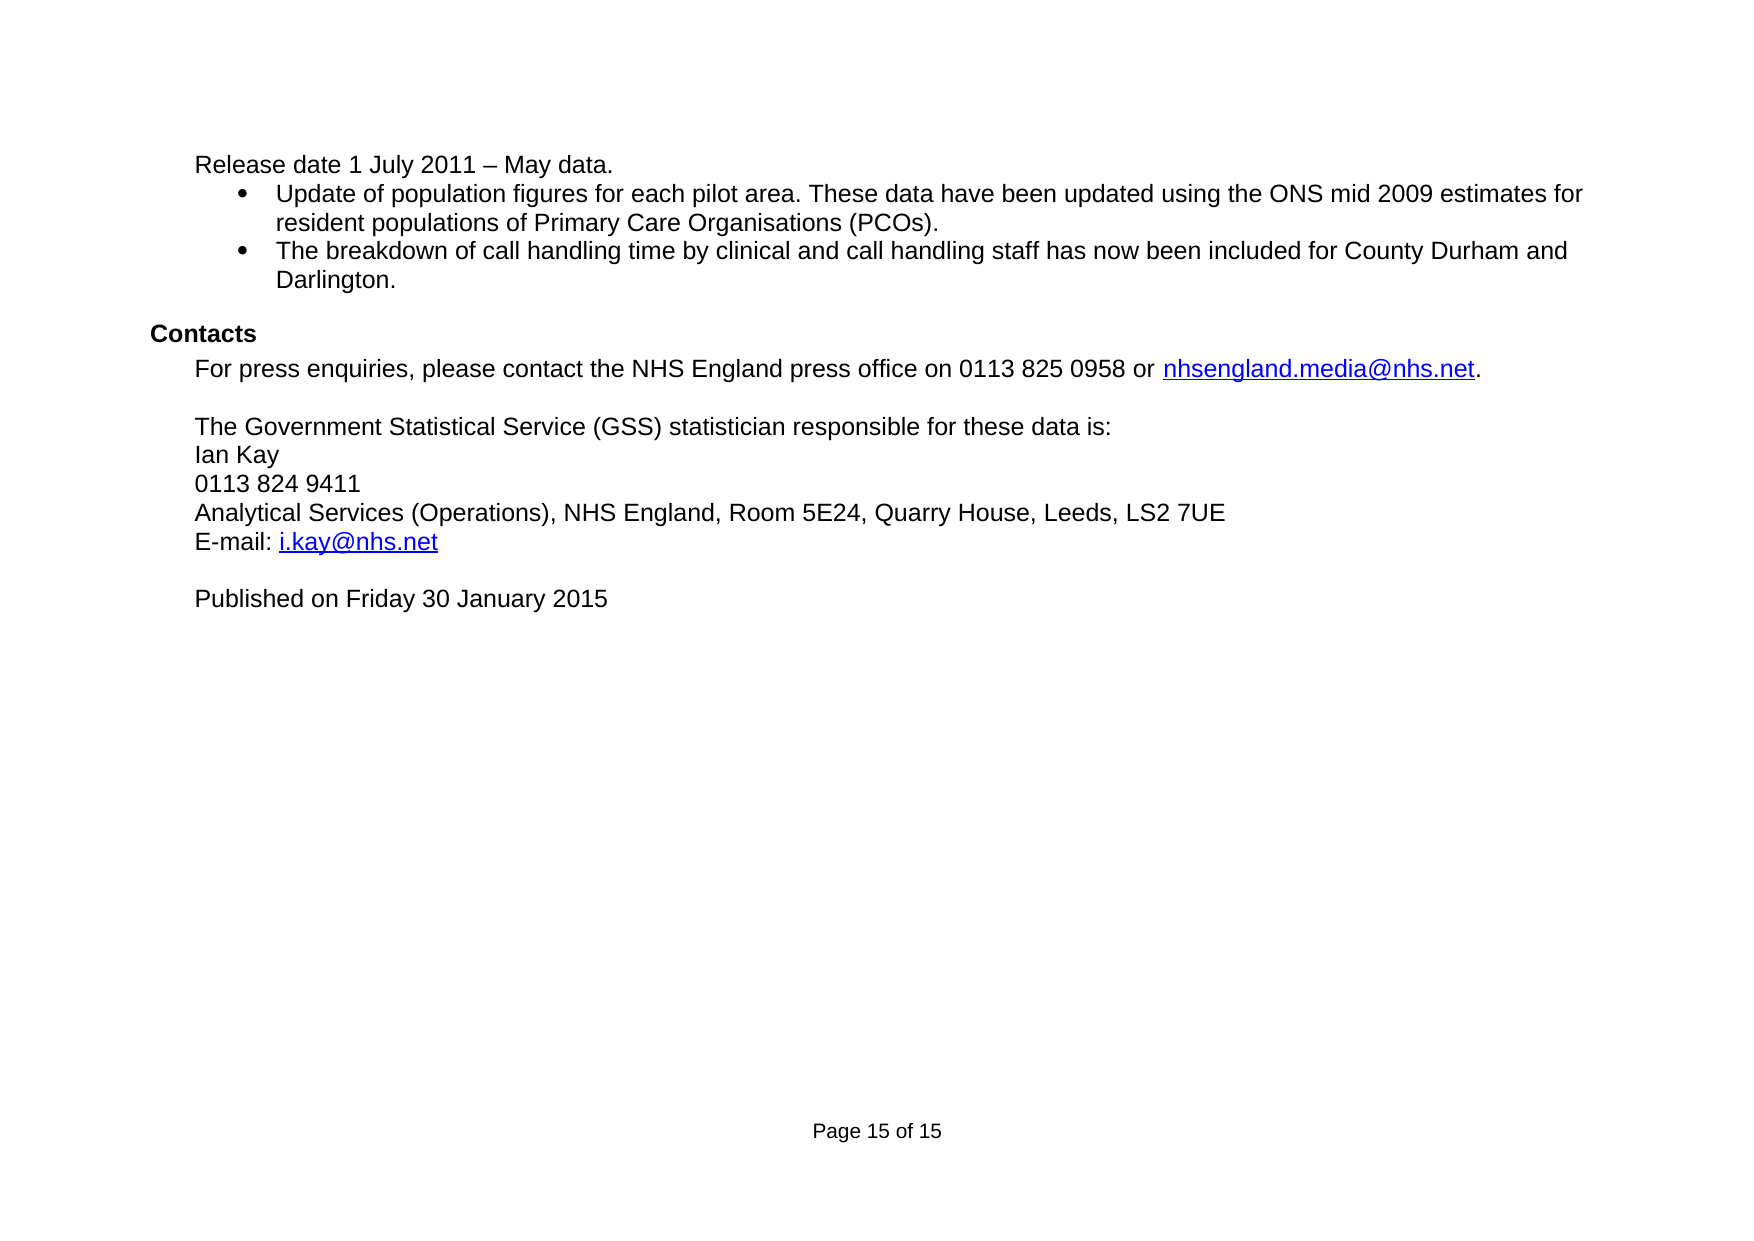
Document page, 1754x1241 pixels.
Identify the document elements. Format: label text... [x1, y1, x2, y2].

text Published on Friday 30 January 2015 [194, 584, 1604, 613]
text Release date 1 July 2011 – May data. [194, 150, 1604, 179]
text Analytical Services (Operations), NHS England, Room 5E24, Quarry House, Leeds, LS2 7UE [194, 498, 1604, 526]
subtitle Contacts [150, 319, 1604, 348]
text E-mail: i.kay@nhs.net [194, 526, 1604, 555]
list Update of population figures for each pilot area. These data have been updated using the ONS mid 2009 estimates for resident populations of Primary Care Organisations (PCOs). [238, 179, 1604, 236]
text 0113 824 9411 [194, 469, 1604, 498]
list The breakdown of call handling time by clinical and call handling staff has now been included for County Durham and Darlington. [238, 236, 1604, 294]
text Ian Kay [194, 440, 1604, 469]
text For press enquiries, please contact the NHS England press office on 0113 825 0958 or nhsengland.media@nhs.net. [194, 354, 1604, 383]
text The Government Statistical Service (GSS) statistician responsible for these data is: [194, 411, 1604, 440]
